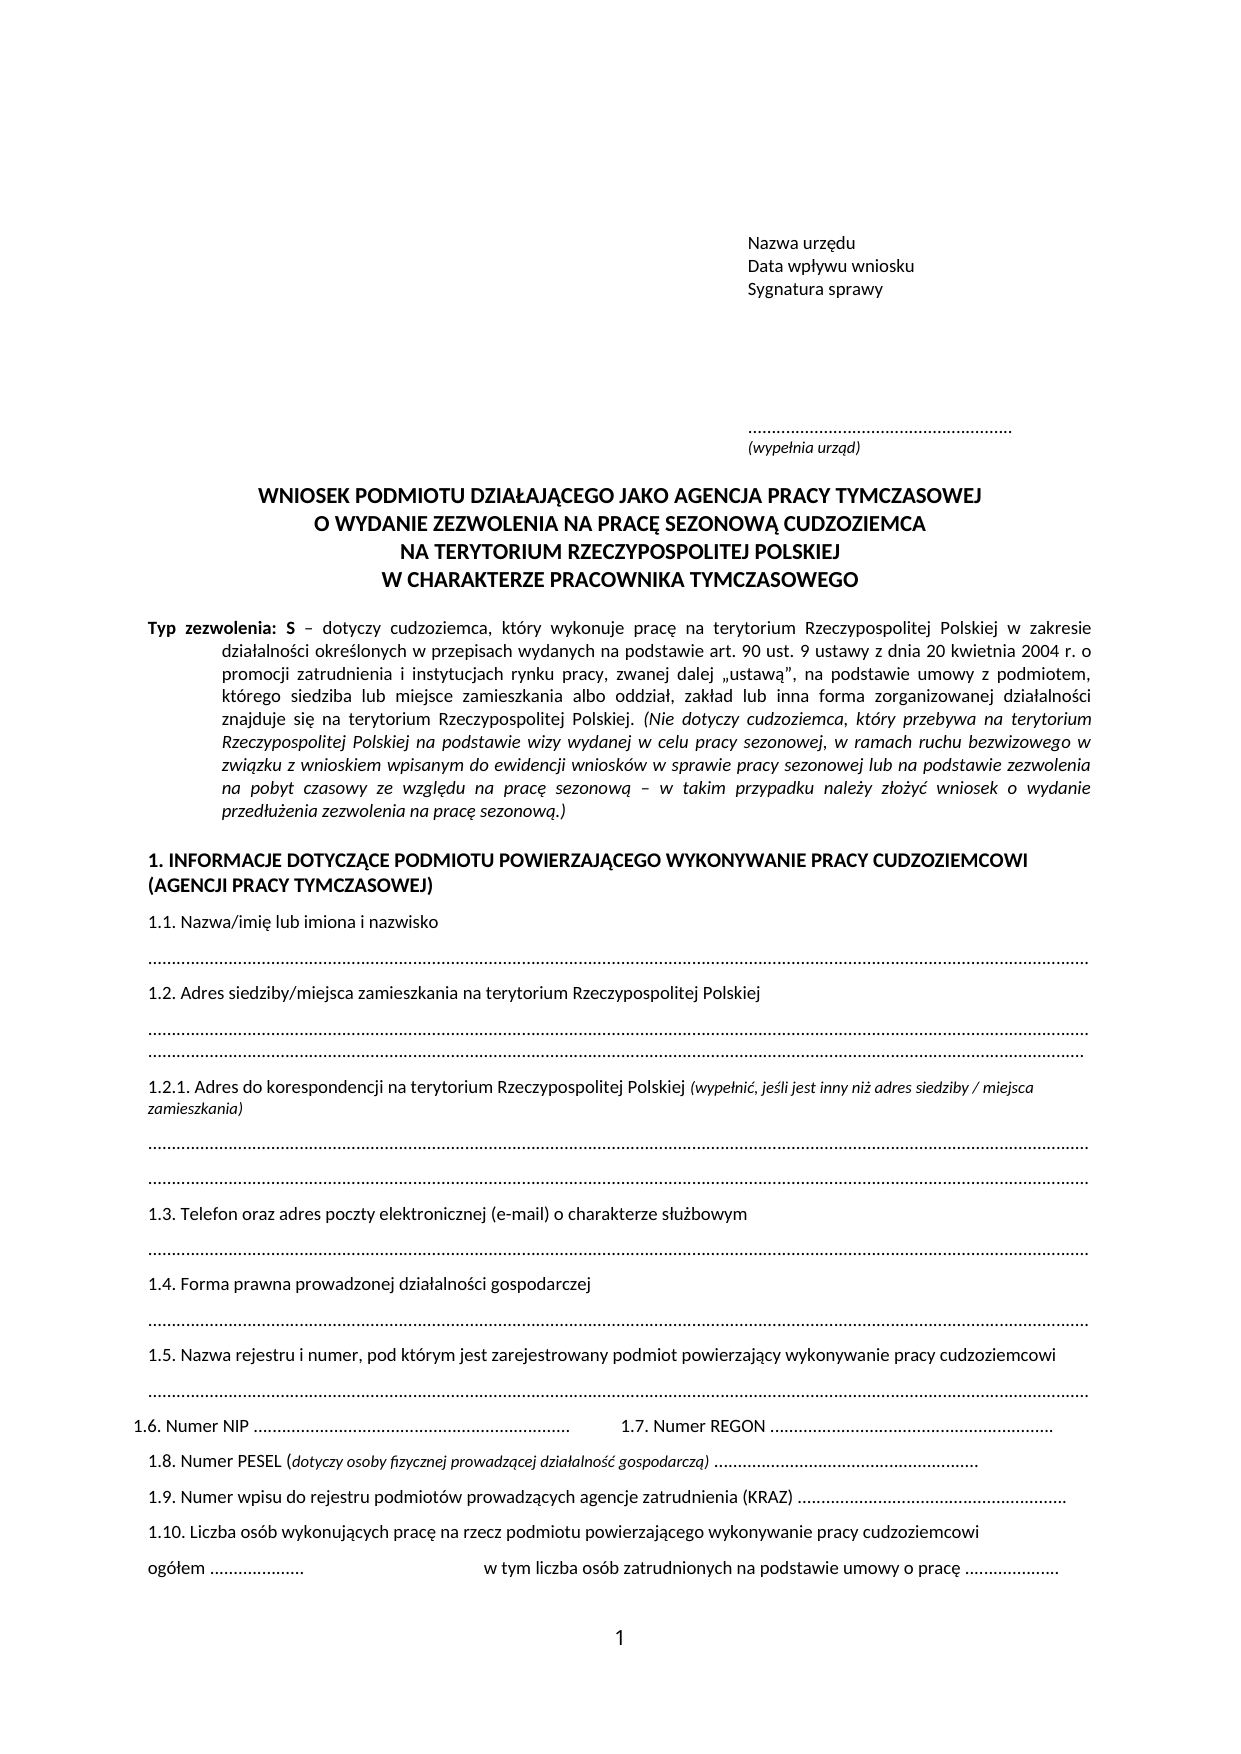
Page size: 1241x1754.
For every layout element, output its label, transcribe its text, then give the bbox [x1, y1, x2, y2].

table_header ogółem .................... [136, 1543, 472, 1579]
text W CHARAKTERZE PRACOWNIKA TYMCZASOWEGO [148, 565, 1093, 593]
table_header 1.7. Numer REGON ............................................................ [609, 1402, 1081, 1437]
text 1.10. Liczba osób wykonujących pracę na rzecz podmiotu powierzającego wykonywanie pracy cudzoziemcowi [148, 1520, 1093, 1543]
text Nazwa urzędu [673, 231, 1093, 254]
text 1.9. Numer wpisu do rejestru podmiotów prowadzących agencje zatrudnienia (KRAZ) ......................................................... [148, 1485, 1093, 1508]
text Sygnatura sprawy [673, 277, 1093, 300]
text (wypełnia urząd) [673, 438, 1093, 458]
text 1. INFORMACJE DOTYCZĄCE PODMIOTU POWIERZAJĄCEGO WYKONYWANIE PRACY CUDZOZIEMCOWI (AGENCJI PRACY TYMCZASOWEJ) [148, 847, 1093, 898]
text 1.2.1. Adres do korespondencji na terytorium Rzeczypospolitej Polskiej (wypełnić, jeśli jest inny niż adres siedziby / miejsca zamieszkania) [148, 1075, 1093, 1118]
table_header 1.6. Numer NIP ................................................................... [122, 1402, 609, 1437]
text Data wpływu wniosku [748, 254, 1093, 277]
text NA TERYTORIUM RZECZYPOSPOLITEJ POLSKIEJ [148, 537, 1093, 565]
text 1.3. Telefon oraz adres poczty elektronicznej (e-mail) o charakterze służbowym [148, 1202, 1093, 1224]
text O WYDANIE ZEZWOLENIA NA PRACĘ SEZONOWĄ CUDZOZIEMCA [148, 509, 1093, 537]
text 1.2. Adres siedziby/miejsca zamieszkania na terytorium Rzeczypospolitej Polskiej [148, 981, 1093, 1004]
text 1.5. Nazwa rejestru i numer, pod którym jest zarejestrowany podmiot powierzający wykonywanie pracy cudzoziemcowi [148, 1343, 1093, 1366]
table_header w tym liczba osób zatrudnionych na podstawie umowy o pracę .................... [473, 1543, 1096, 1579]
text ........................................................ [673, 415, 1093, 438]
text 1.8. Numer PESEL (dotyczy osoby fizycznej prowadzącej działalność gospodarczą) ........................................................ [148, 1449, 1093, 1472]
text Typ zezwolenia: S – dotyczy cudzoziemca, który wykonuje pracę na terytorium Rzeczypospolitej Polskiej w zakresie działalności określonych w przepisach wydanych na podstawie art. 90 ust. 9 ustawy z dnia 20 kwietnia 2004 r. o promocji zatrudnienia i instytucjach rynku pracy, zwanej dalej „ustawą”, na podstawie umowy z podmiotem, którego siedziba lub miejsce zamieszkania albo oddział, zakład lub inna forma zorganizowanej działalności znajduje się na terytorium Rzeczypospolitej Polskiej. (Nie dotyczy cudzoziemca, który przebywa na terytorium Rzeczypospolitej Polskiej na podstawie wizy wydanej w celu pracy sezonowej, w ramach ruchu bezwizowego w związku z wnioskiem wpisanym do ewidencji wniosków w sprawie pracy sezonowej lub na podstawie zezwolenia na pobyt czasowy ze względu na pracę sezonową – w takim przypadku należy złożyć wniosek o wydanie przedłużenia zezwolenia na pracę sezonową.) [148, 616, 1093, 822]
text 1.4. Forma prawna prowadzonej działalności gospodarczej [148, 1272, 1093, 1295]
text WNIOSEK PODMIOTU DZIAŁAJĄCEGO JAKO AGENCJA PRACY TYMCZASOWEJ [148, 481, 1093, 509]
text ....................................................................................................................................................................................................... ...................................................................................................................................................................................................... [148, 1017, 1093, 1063]
text 1.1. Nazwa/imię lub imiona i nazwisko [148, 911, 1093, 933]
